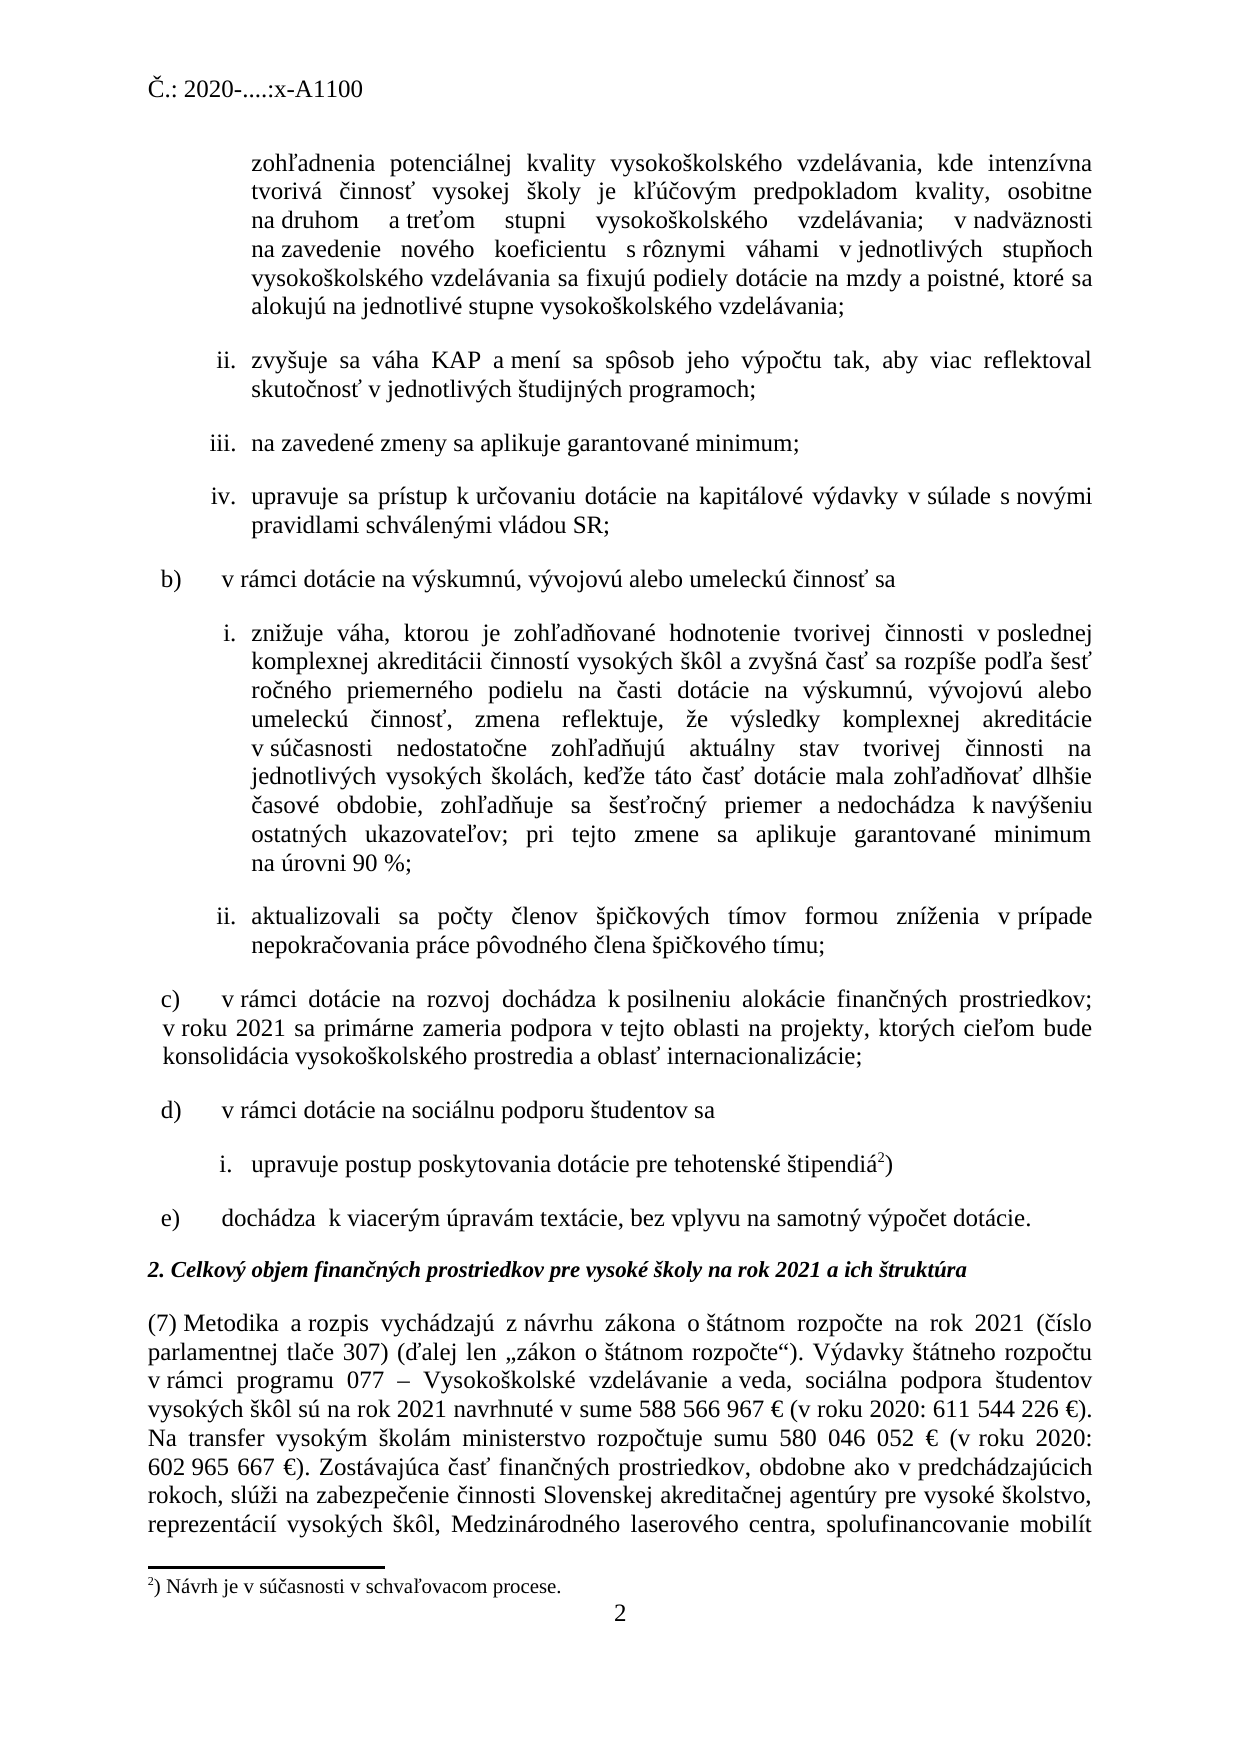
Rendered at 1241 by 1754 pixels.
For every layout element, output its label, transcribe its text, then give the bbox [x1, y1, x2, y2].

list znižuje váha, ktorou je zohľadňované hodnotenie tvorivej činnosti v poslednej komplexnej akreditácii činností vysokých škôl a zvyšná časť sa rozpíše podľa šesť ročného priemerného podielu na časti dotácie na výskumnú, vývojovú alebo umeleckú činnosť, zmena reflektuje, že výsledky komplexnej akreditácie v súčasnosti nedostatočne zohľadňujú aktuálny stav tvorivej činnosti na jednotlivých vysokých školách, keďže táto časť dotácie mala zohľadňovať dlhšie časové obdobie, zohľadňuje sa šesťročný priemer a nedochádza k navýšeniu ostatných ukazovateľov; pri tejto zmene sa aplikuje garantované minimum na úrovni 90 %; [236, 618, 1092, 876]
list na zavedené zmeny sa aplikuje garantované minimum; [236, 428, 1092, 456]
text v rámci dotácie na sociálnu podporu študentov sa [161, 1095, 1092, 1124]
text v rámci dotácie na výskumnú, vývojovú alebo umeleckú činnosť sa [161, 564, 1092, 593]
list upravuje sa prístup k určovaniu dotácie na kapitálové výdavky v súlade s novými pravidlami schválenými vládou SR; [236, 481, 1092, 539]
text 2. Celkový objem finančných prostriedkov pre vysoké školy na rok 2021 a ich štruktúra [148, 1256, 1092, 1283]
text dochádza k viacerým úpravám textácie, bez vplyvu na samotný výpočet dotácie. [161, 1203, 1092, 1231]
list zvyšuje sa váha KAP a mení sa spôsob jeho výpočtu tak, aby viac reflektoval skutočnosť v jednotlivých študijných programoch; [236, 345, 1092, 403]
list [236, 148, 1092, 320]
list upravuje postup poskytovania dotácie pre tehotenské štipendiá) [232, 1149, 1092, 1178]
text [148, 1308, 1092, 1538]
list aktualizovali sa počty členov špičkových tímov formou zníženia v prípade nepokračovania práce pôvodného člena špičkového tímu; [236, 901, 1092, 959]
text v rámci dotácie na rozvoj dochádza k posilneniu alokácie finančných prostriedkov; v roku 2021 sa primárne zameria podpora v tejto oblasti na projekty, ktorých cieľom bude konsolidácia vysokoškolského prostredia a oblasť internacionalizácie; [161, 984, 1092, 1070]
